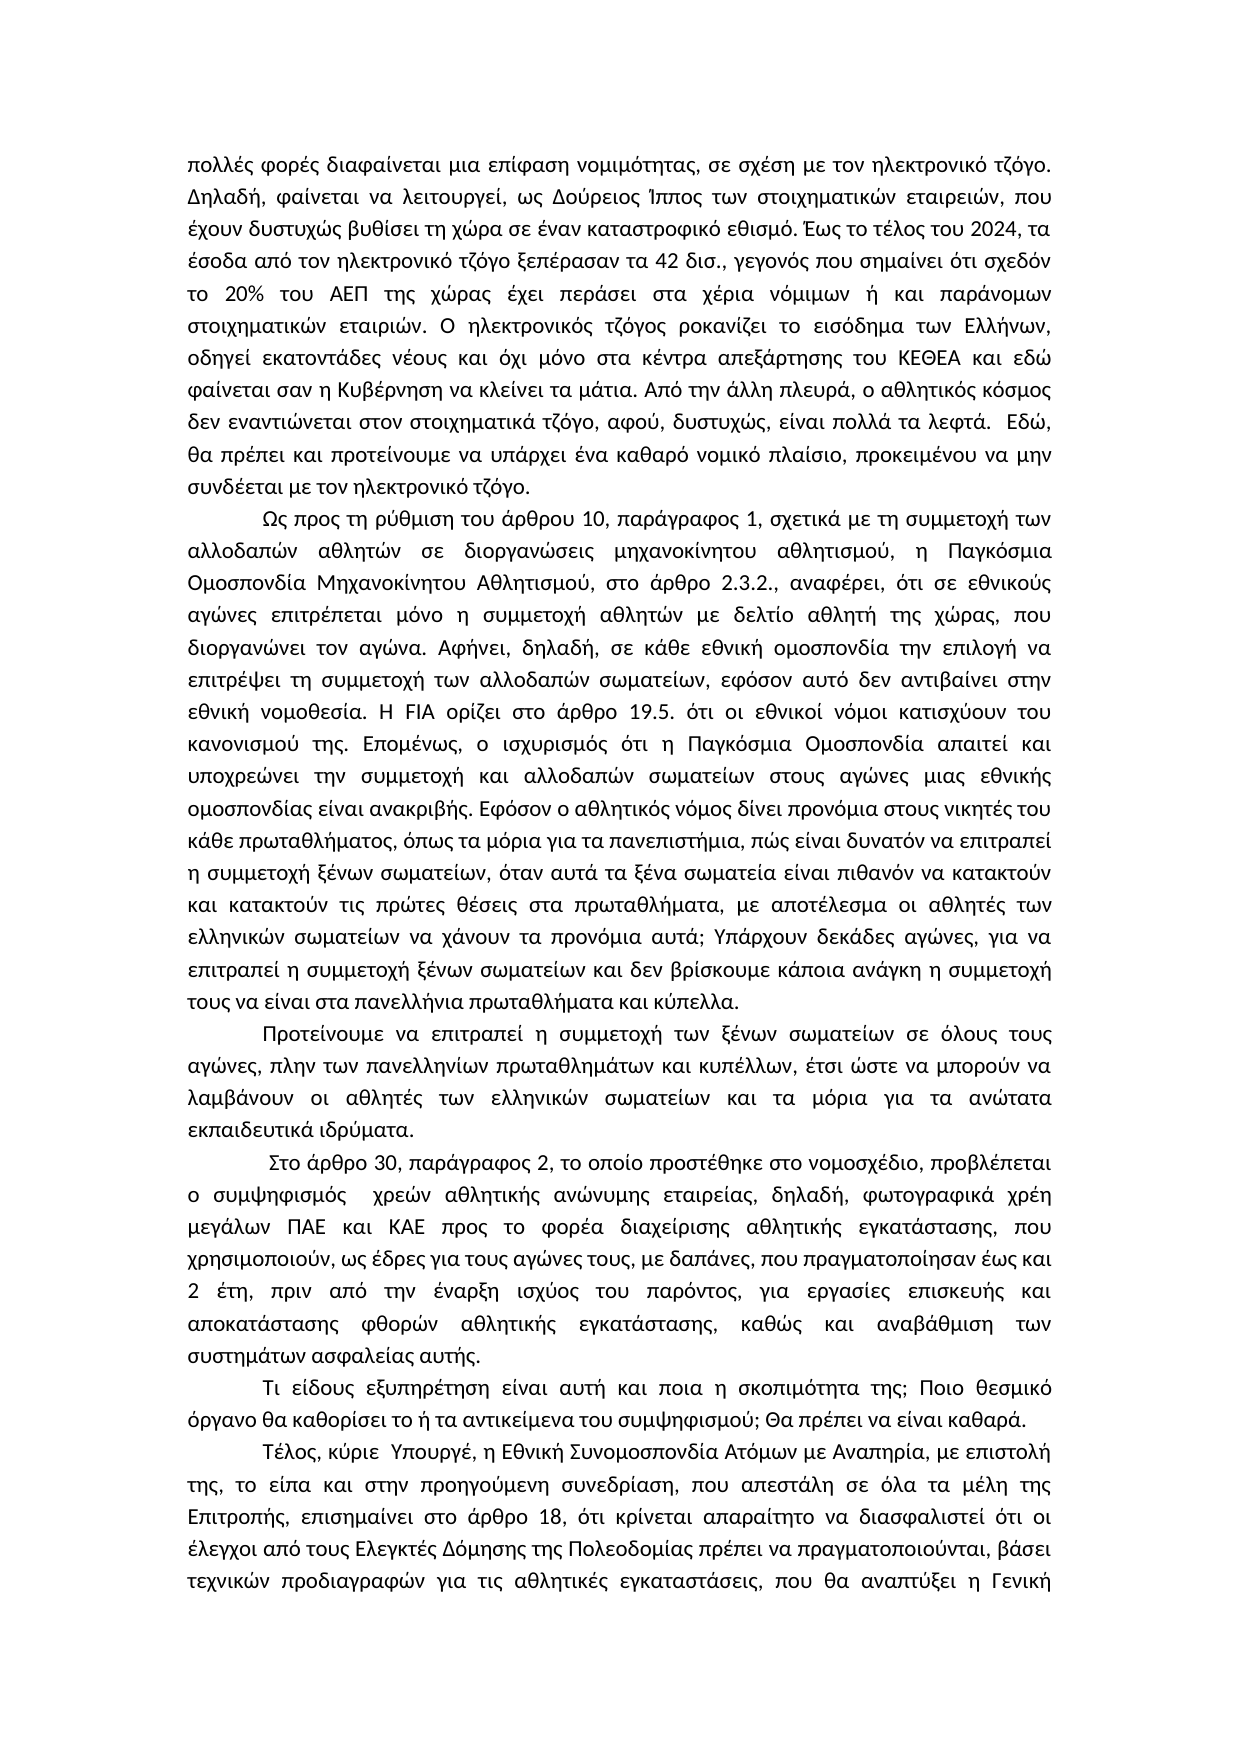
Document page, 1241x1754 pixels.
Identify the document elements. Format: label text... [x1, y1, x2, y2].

text Ως προς τη ρύθμιση του άρθρου 10, παράγραφος 1, σχετικά με τη συμμετοχή των αλλοδαπών αθλητών σε διοργανώσεις μηχανοκίνητου αθλητισμού, η Παγκόσμια Ομοσπονδία Μηχανοκίνητου Αθλητισμού, στο άρθρο 2.3.2., αναφέρει, ότι σε εθνικούς αγώνες επιτρέπεται μόνο η συμμετοχή αθλητών με δελτίο αθλητή της χώρας, που διοργανώνει τον αγώνα. Αφήνει, δηλαδή, σε κάθε εθνική ομοσπονδία την επιλογή να επιτρέψει τη συμμετοχή των αλλοδαπών σωματείων, εφόσον αυτό δεν αντιβαίνει στην εθνική νομοθεσία. Η FIA ορίζει στο άρθρο 19.5. ότι οι εθνικοί νόμοι κατισχύουν του κανονισμού της. Επομένως, ο ισχυρισμός ότι η Παγκόσμια Ομοσπονδία απαιτεί και υποχρεώνει την συμμετοχή και αλλοδαπών σωματείων στους αγώνες μιας εθνικής ομοσπονδίας είναι ανακριβής. Εφόσον ο αθλητικός νόμος δίνει προνόμια στους νικητές του κάθε πρωταθλήματος, όπως τα μόρια για τα πανεπιστήμια, πώς είναι δυνατόν να επιτραπεί η συμμετοχή ξένων σωματείων, όταν αυτά τα ξένα σωματεία είναι πιθανόν να κατακτούν και κατακτούν τις πρώτες θέσεις στα πρωταθλήματα, με αποτέλεσμα οι αθλητές των ελληνικών σωματείων να χάνουν τα προνόμια αυτά; Υπάρχουν δεκάδες αγώνες, για να επιτραπεί η συμμετοχή ξένων σωματείων και δεν βρίσκουμε κάποια ανάγκη η συμμετοχή τους να είναι στα πανελλήνια πρωταθλήματα και κύπελλα. [187, 504, 1053, 1015]
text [187, 1437, 1053, 1594]
text Στο άρθρο 30, παράγραφος 2, το οποίο προστέθηκε στο νομοσχέδιο, προβλέπεται ο συμψηφισμός χρεών αθλητικής ανώνυμης εταιρείας, δηλαδή, φωτογραφικά χρέη μεγάλων ΠΑΕ και ΚΑΕ προς το φορέα διαχείρισης αθλητικής εγκατάστασης, που χρησιμοποιούν, ως έδρες για τους αγώνες τους, με δαπάνες, που πραγματοποίησαν έως και 2 έτη, πριν από την έναρξη ισχύος του παρόντος, για εργασίες επισκευής και αποκατάστασης φθορών αθλητικής εγκατάστασης, καθώς και αναβάθμιση των συστημάτων ασφαλείας αυτής. [187, 1148, 1053, 1369]
text Τι είδους εξυπηρέτηση είναι αυτή και ποια η σκοπιμότητα της; Ποιο θεσμικό όργανο θα καθορίσει το ή τα αντικείμενα του συμψηφισμού; Θα πρέπει να είναι καθαρά. [187, 1373, 1053, 1433]
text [187, 150, 1053, 500]
text Προτείνουμε να επιτραπεί η συμμετοχή των ξένων σωματείων σε όλους τους αγώνες, πλην των πανελληνίων πρωταθλημάτων και κυπέλλων, έτσι ώστε να μπορούν να λαμβάνουν οι αθλητές των ελληνικών σωματείων και τα μόρια για τα ανώτατα εκπαιδευτικά ιδρύματα. [187, 1019, 1053, 1144]
